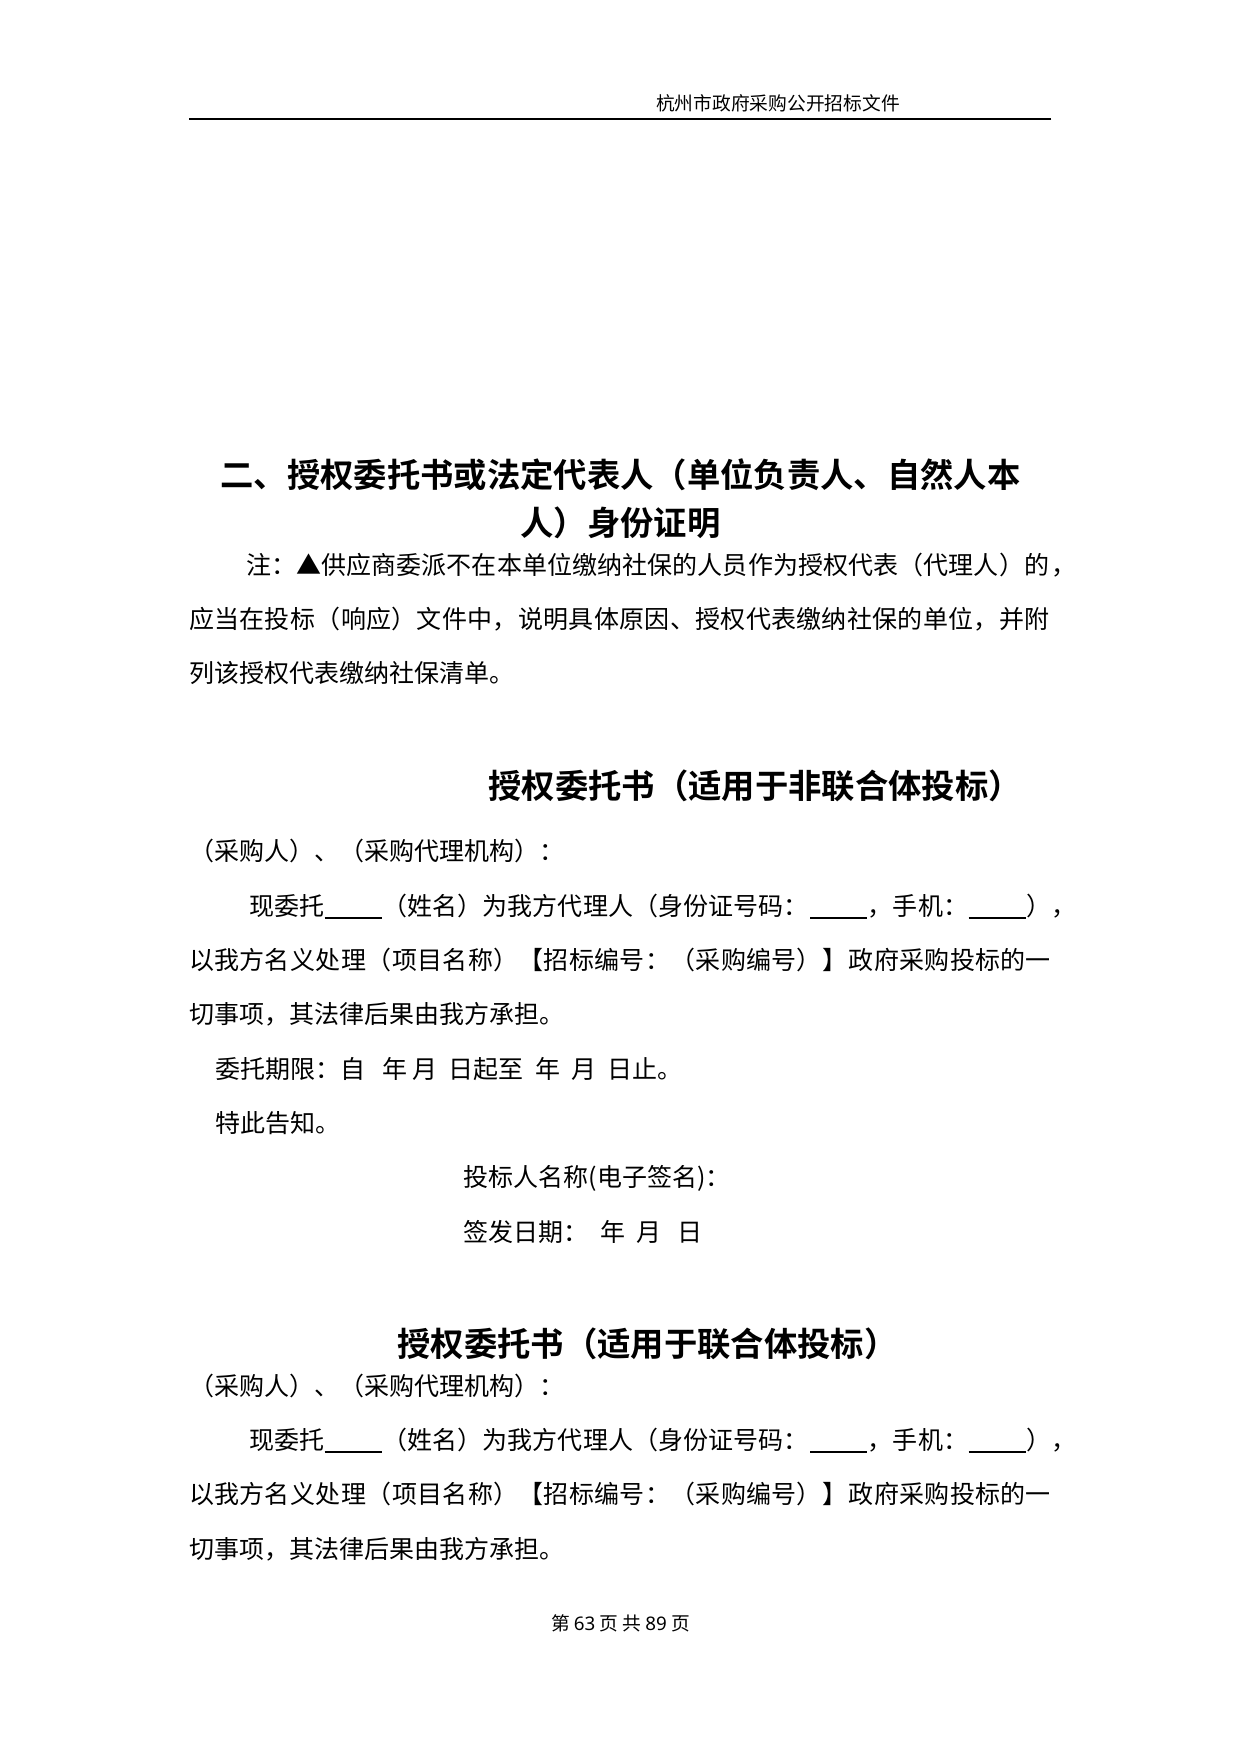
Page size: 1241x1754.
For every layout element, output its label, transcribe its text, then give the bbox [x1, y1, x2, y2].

text 二、授权委托书或法定代表人（单位负责人、自然人本人）身份证明 [189, 449, 1051, 545]
text 签发日期： 年 月 日 [189, 1212, 1051, 1248]
text 注：▲供应商委派不在本单位缴纳社保的人员作为授权代表（代理人）的，应当在投标（响应）文件中，说明具体原因、授权代表缴纳社保的单位，并附列该授权代表缴纳社保清单。 [189, 545, 1051, 690]
text 特此告知。 [189, 1103, 1051, 1140]
text 现委托 （姓名）为我方代理人（身份证号码： ，手机： ），以我方名义处理（项目名称）【招标编号：（采购编号）】政府采购投标的一切事项，其法律后果由我方承担。 [189, 886, 1051, 1031]
text （采购人）、（采购代理机构）： [189, 832, 1051, 868]
text 投标人名称(电子签名)： [189, 1158, 1051, 1194]
text 授权委托书（适用于非联合体投标） [189, 759, 1051, 808]
text 委托期限：自 年 月 日起至 年 月 日止。 [189, 1049, 1051, 1085]
text 授权委托书（适用于联合体投标） [189, 1318, 1051, 1366]
text （采购人）、（采购代理机构）： [189, 1366, 1051, 1402]
text 现委托 （姓名）为我方代理人（身份证号码： ，手机： ），以我方名义处理（项目名称）【招标编号：（采购编号）】政府采购投标的一切事项，其法律后果由我方承担。 [189, 1420, 1051, 1565]
